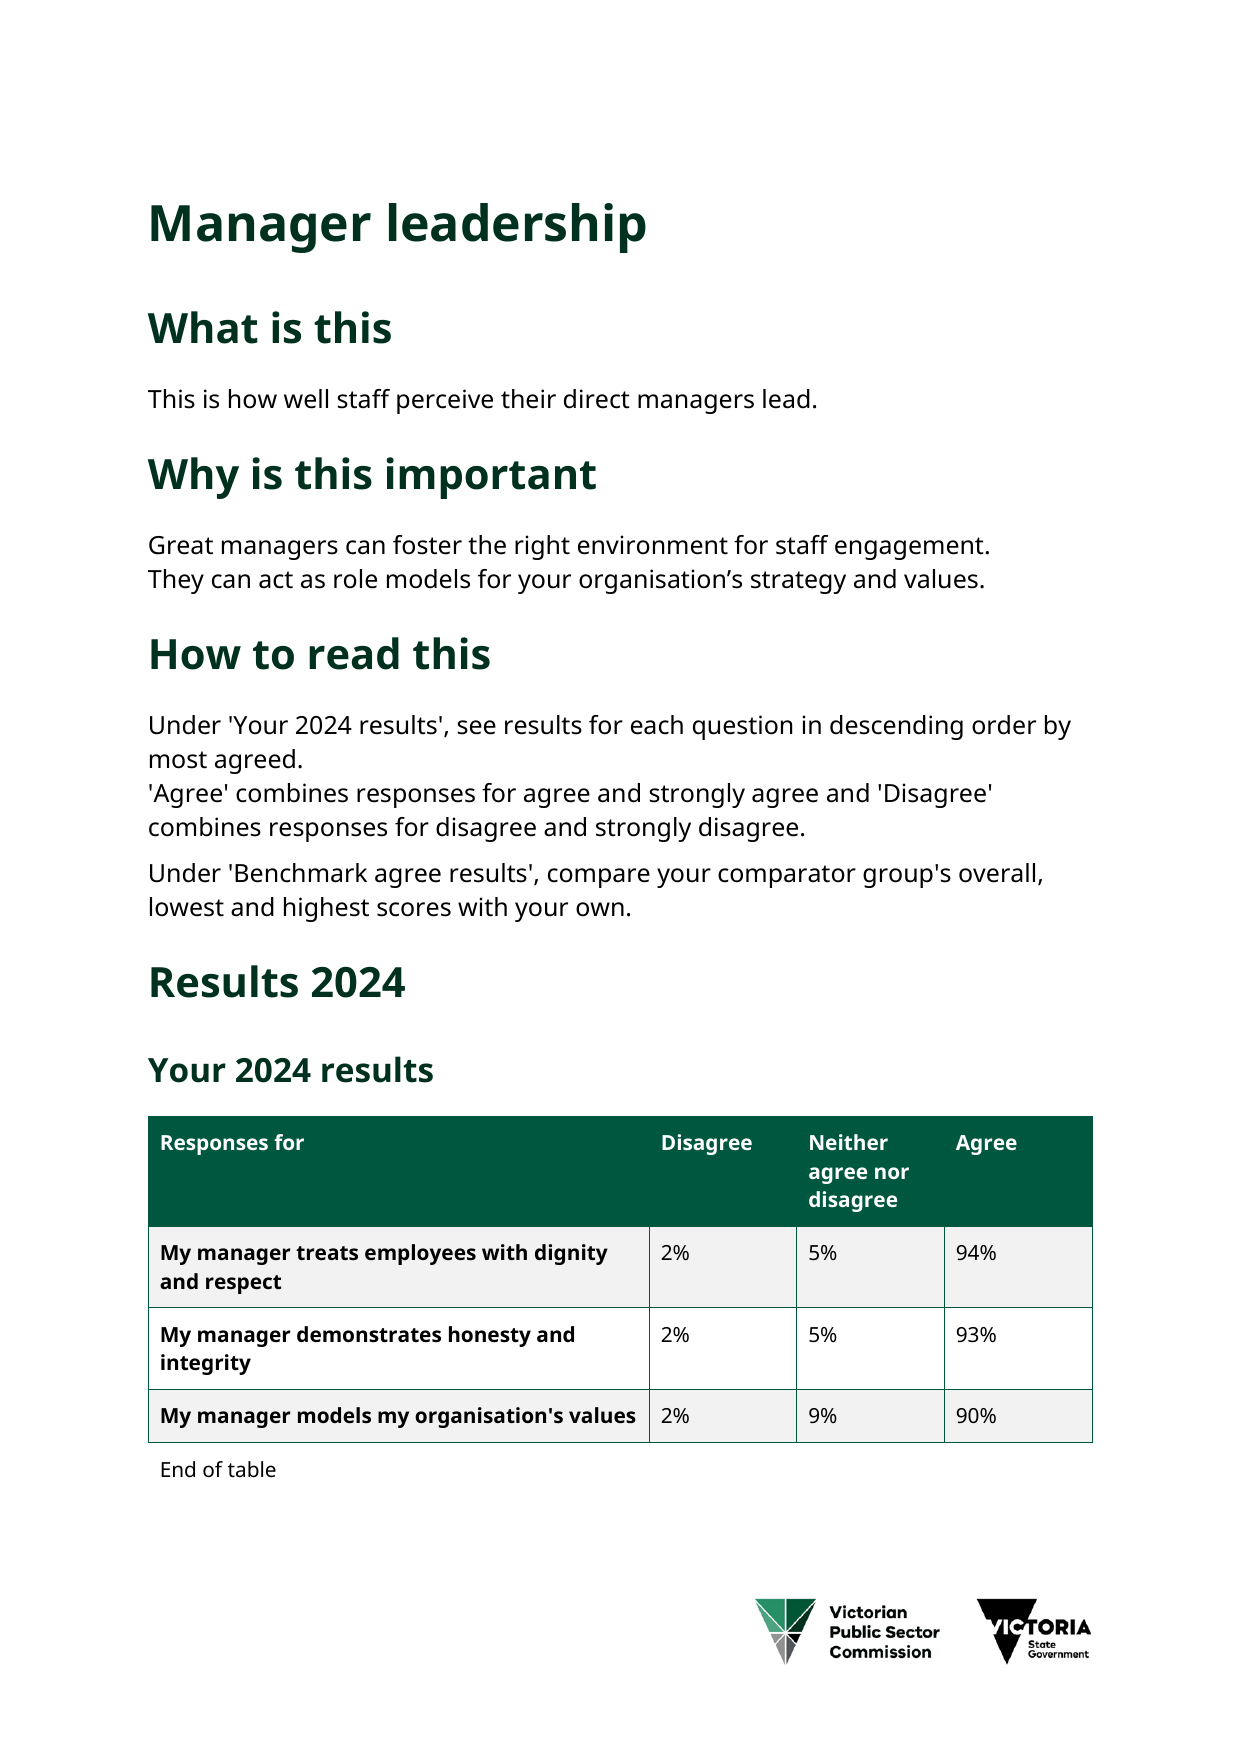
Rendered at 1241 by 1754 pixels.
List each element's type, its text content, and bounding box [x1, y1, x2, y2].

subtitle How to read this [148, 624, 1092, 681]
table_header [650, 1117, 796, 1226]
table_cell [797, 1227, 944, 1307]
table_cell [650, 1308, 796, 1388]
text Under 'Benchmark agree results', compare your comparator group's overall, lowest and highest scores with your own. [148, 856, 1092, 924]
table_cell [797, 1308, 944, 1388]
subtitle Why is this important [148, 444, 1092, 501]
subtitle Your 2024 results [148, 1046, 1092, 1092]
picture [754, 1598, 1093, 1666]
subtitle Results 2024 [148, 953, 1092, 1010]
text This is how well staff perceive their direct managers lead. [148, 381, 1092, 415]
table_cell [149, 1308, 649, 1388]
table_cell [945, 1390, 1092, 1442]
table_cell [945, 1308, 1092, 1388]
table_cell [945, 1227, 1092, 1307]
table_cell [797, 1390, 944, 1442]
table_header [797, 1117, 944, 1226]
subtitle What is this [148, 299, 1092, 355]
subtitle Manager leadership [148, 188, 1092, 256]
text Great managers can foster the right environment for staff engagement. They can act as role models for your organisation’s strategy and values. [148, 527, 1092, 595]
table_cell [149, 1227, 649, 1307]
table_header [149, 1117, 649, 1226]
text Under 'Your 2024 results', see results for each question in descending order by most agreed. 'Agree' combines responses for agree and strongly agree and 'Disagree' combines responses for disagree and strongly disagree. [148, 707, 1092, 843]
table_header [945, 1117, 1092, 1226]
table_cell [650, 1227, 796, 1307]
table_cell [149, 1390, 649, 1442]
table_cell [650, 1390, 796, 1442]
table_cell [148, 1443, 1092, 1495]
